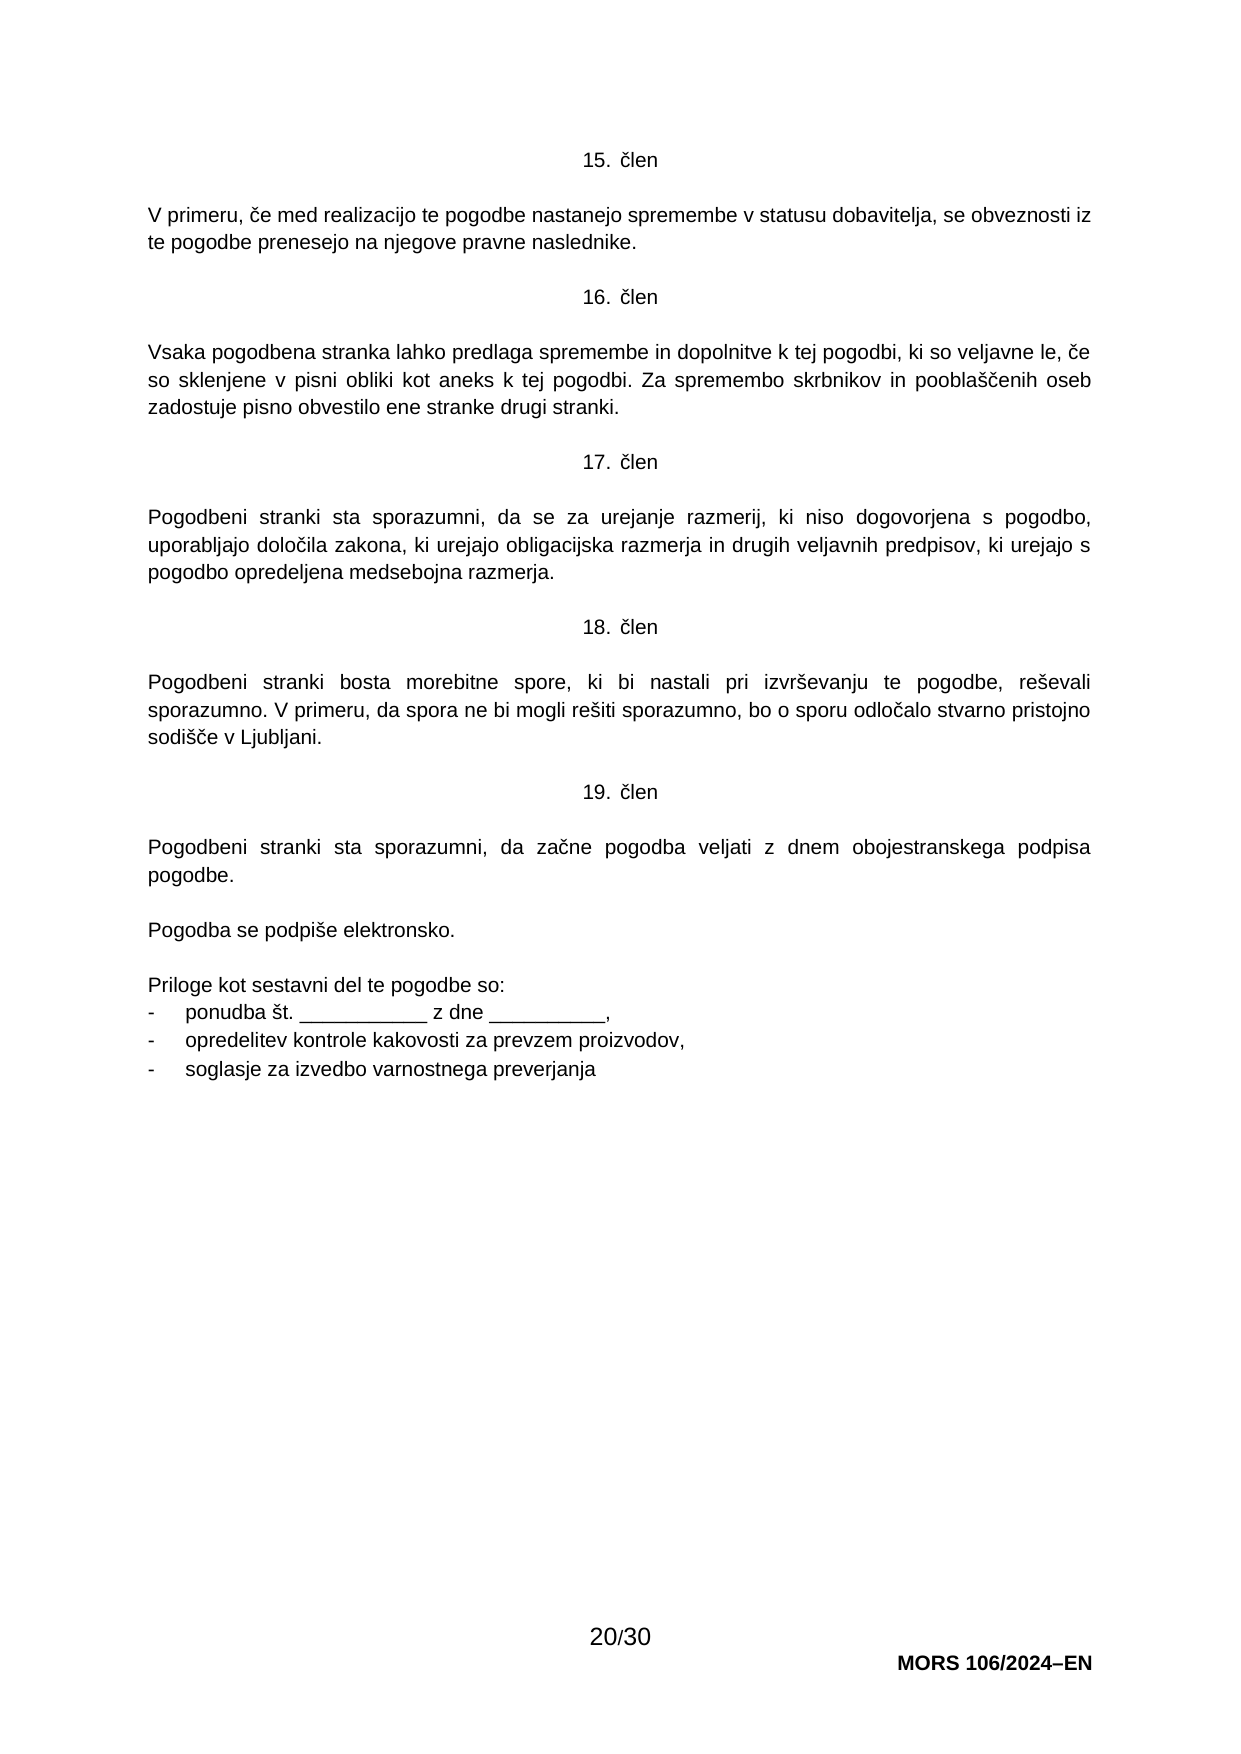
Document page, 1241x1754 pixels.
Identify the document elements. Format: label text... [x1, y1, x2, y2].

text Pogodbeni stranki sta sporazumni, da začne pogodba veljati z dnem obojestranskega podpisa pogodbe. [148, 835, 1092, 887]
list člen [148, 450, 1092, 474]
list člen [148, 148, 1092, 172]
text Priloge kot sestavni del te pogodbe so: [148, 973, 1092, 997]
list člen [148, 615, 1092, 639]
text Pogodba se podpiše elektronsko. [148, 918, 1092, 942]
list soglasje za izvedbo varnostnega preverjanja [148, 1056, 1092, 1080]
list ponudba št. ___________ z dne __________, [148, 1000, 1092, 1024]
list člen [148, 285, 1092, 309]
text Pogodbeni stranki sta sporazumni, da se za urejanje razmerij, ki niso dogovorjena s pogodbo, uporabljajo določila zakona, ki urejajo obligacijska razmerja in drugih veljavnih predpisov, ki urejajo s pogodbo opredeljena medsebojna razmerja. [148, 505, 1092, 584]
list opredelitev kontrole kakovosti za prevzem proizvodov, [148, 1028, 1092, 1052]
text V primeru, če med realizacijo te pogodbe nastanejo spremembe v statusu dobavitelja, se obveznosti iz te pogodbe prenesejo na njegove pravne naslednike. [148, 203, 1092, 254]
text Pogodbeni stranki bosta morebitne spore, ki bi nastali pri izvrševanju te pogodbe, reševali sporazumno. V primeru, da spora ne bi mogli rešiti sporazumno, bo o sporu odločalo stvarno pristojno sodišče v Ljubljani. [148, 670, 1092, 749]
list člen [148, 780, 1092, 804]
text Vsaka pogodbena stranka lahko predlaga spremembe in dopolnitve k tej pogodbi, ki so veljavne le, če so sklenjene v pisni obliki kot aneks k tej pogodbi. Za spremembo skrbnikov in pooblaščenih oseb zadostuje pisno obvestilo ene stranke drugi stranki. [148, 340, 1092, 419]
